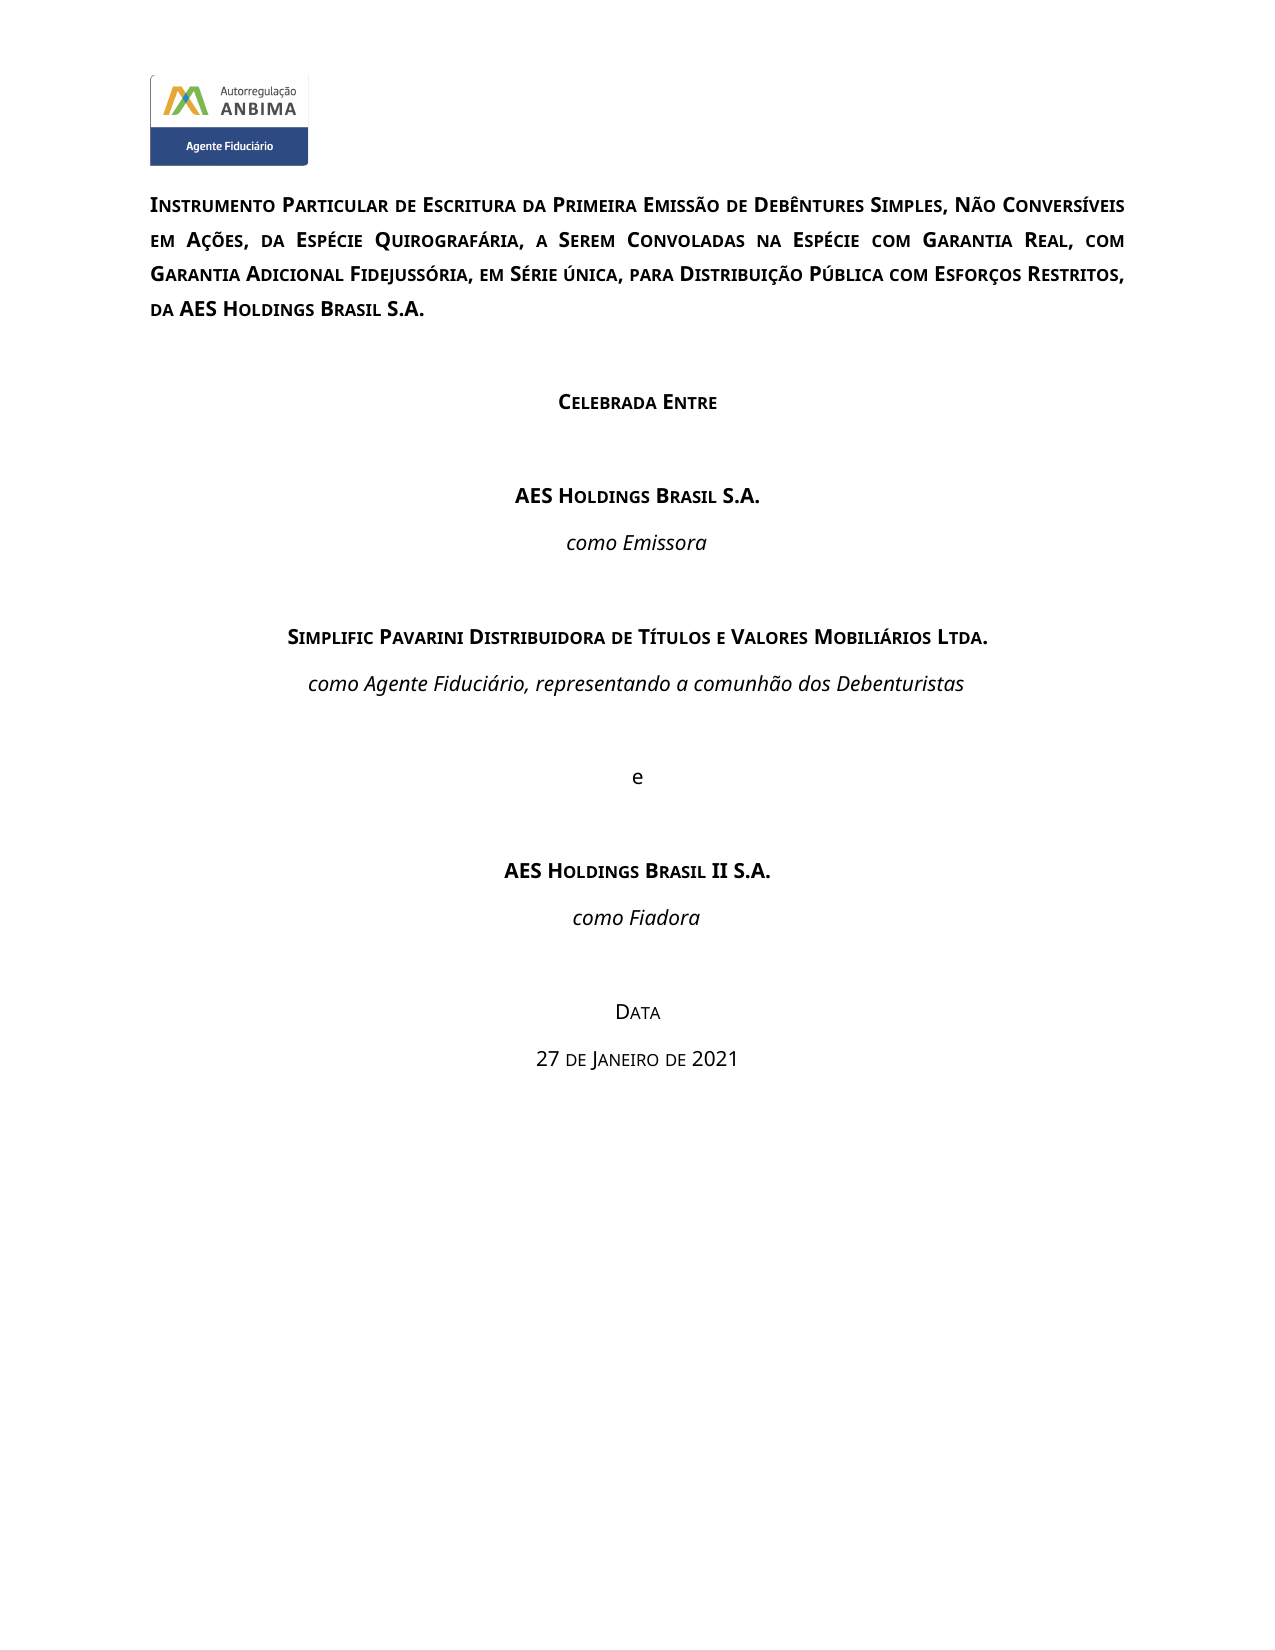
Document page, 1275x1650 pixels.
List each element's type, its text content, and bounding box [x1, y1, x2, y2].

text AES Holdings Brasil II S.A. [150, 856, 1125, 884]
text e [150, 762, 1125, 791]
text como Emissora [150, 528, 1125, 556]
text AES Holdings Brasil S.A. [150, 481, 1125, 509]
text Simplific Pavarini Distribuidora de Títulos e Valores Mobiliários Ltda. [150, 622, 1125, 650]
text como Agente Fiduciário, representando a comunhão dos Debenturistas [150, 669, 1125, 697]
text 27 de Janeiro de 2021 [150, 1044, 1125, 1072]
text Instrumento Particular de Escritura da Primeira Emissão de Debêntures Simples, Não Conversíveis em Ações, da Espécie Quirografária, a Serem Convoladas na Espécie com Garantia Real, com Garantia Adicional Fidejussória, em Série única, para Distribuição Pública com Esforços Restritos, da AES Holdings Brasil S.A. [150, 191, 1125, 322]
text Data [150, 997, 1125, 1025]
picture [150, 75, 309, 166]
text como Fiadora [150, 903, 1125, 931]
text Celebrada Entre [150, 387, 1125, 416]
